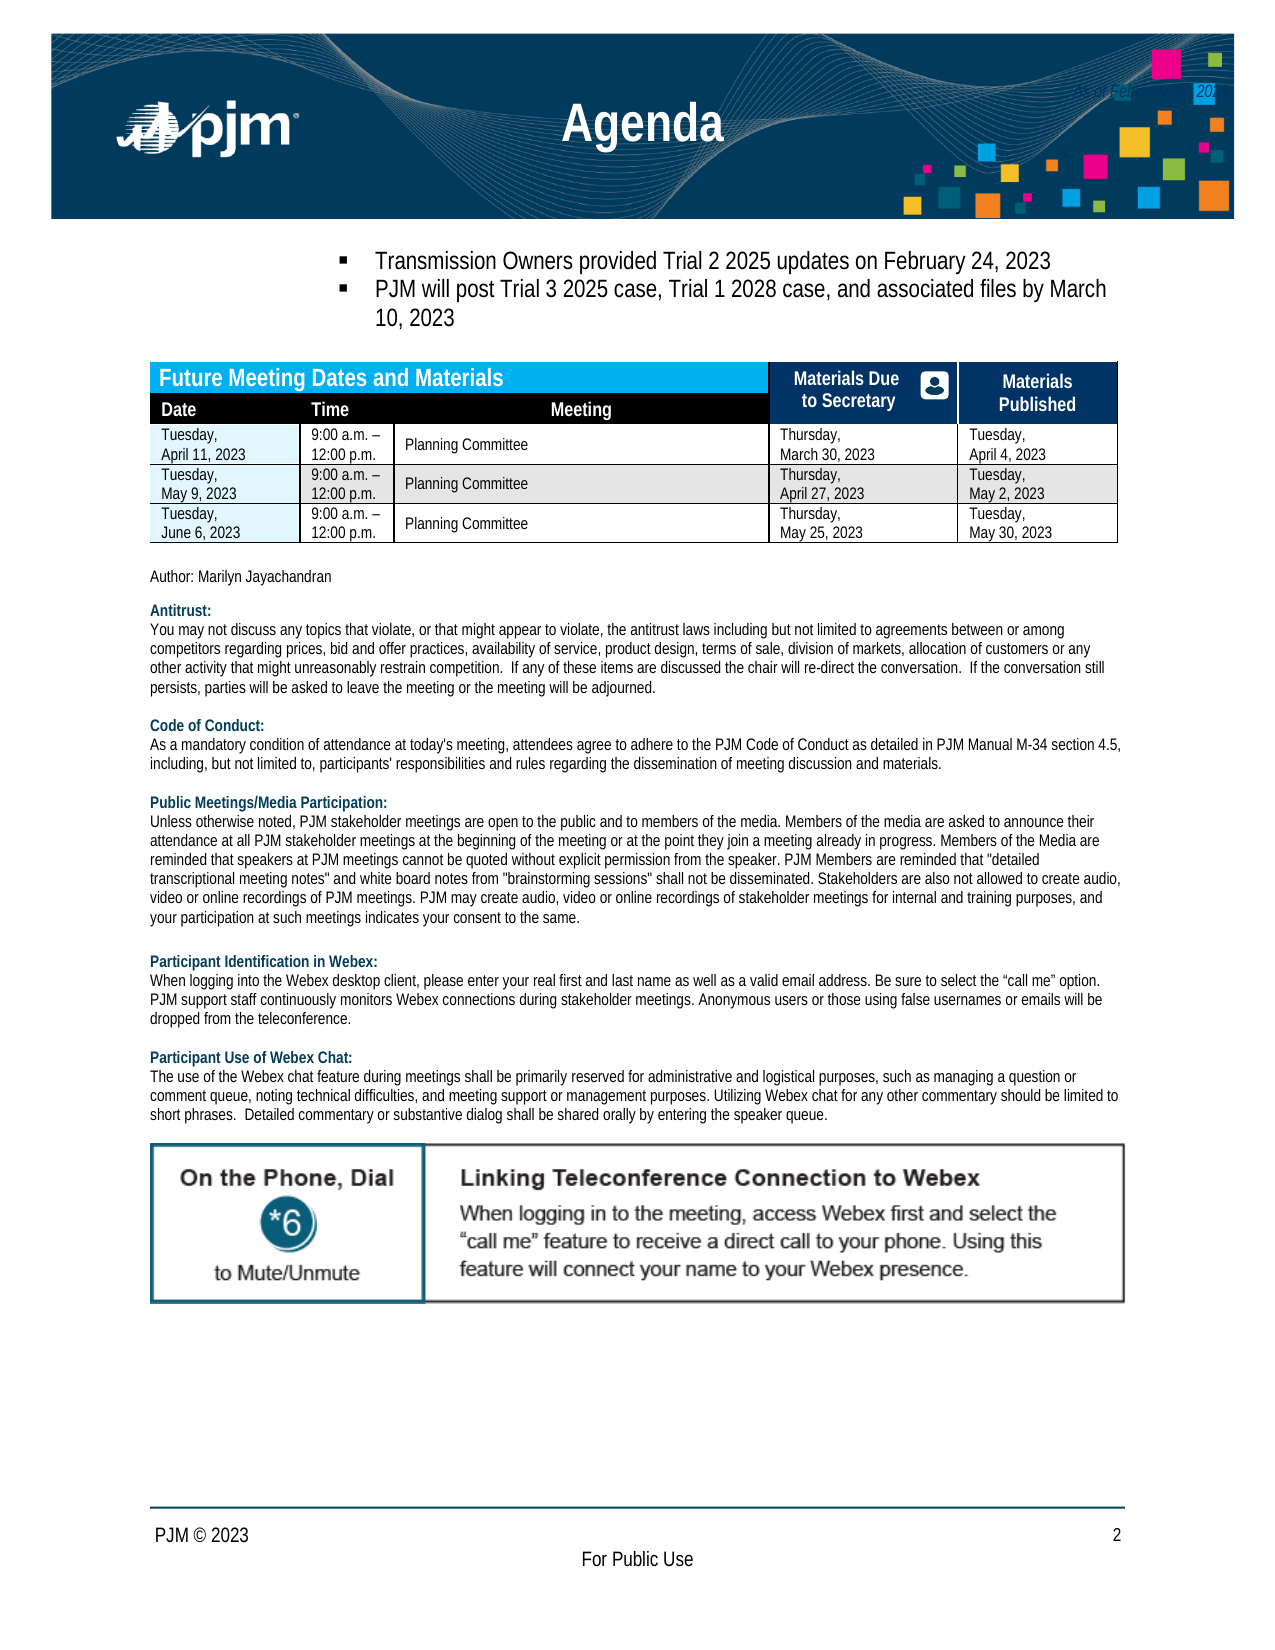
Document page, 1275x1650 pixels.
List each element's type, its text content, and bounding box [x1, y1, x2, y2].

text The use of the Webex chat feature during meetings shall be primarily reserved for administrative and logistical purposes, such as managing a question or comment queue, noting technical difficulties, and meeting support or management purposes. Utilizing Webex chat for any other commentary should be limited to short phrases. Detailed commentary or substantive dialog shall be shared orally by entering the speaker queue. [150, 1067, 1125, 1124]
list Transmission Owners provided Trial 2 2025 updates on February 24, 2023 [337, 246, 1125, 274]
text You may not discuss any topics that violate, or that might appear to violate, the antitrust laws including but not limited to agreements between or among competitors regarding prices, bid and offer practices, availability of service, product design, terms of sale, division of markets, allocation of customers or any other activity that might unreasonably restrain competition. If any of these items are discussed the chair will re-direct the conversation. If the conversation still persists, parties will be asked to leave the meeting or the meeting will be adjourned. [150, 620, 1125, 697]
text As a mandatory condition of attendance at today's meeting, attendees agree to adhere to the PJM Code of Conduct as detailed in PJM Manual M-34 section 4.5, including, but not limited to, participants' responsibilities and rules regarding the dissemination of meeting discussion and materials. [150, 735, 1125, 773]
subtitle Participant Use of Webex Chat: [150, 1047, 1125, 1067]
table_cell Time [301, 394, 393, 424]
subtitle Participant Identification in Webex: [150, 952, 1125, 971]
list PJM will post Trial 3 2025 case, Trial 1 2028 case, and associated files by March 10, 2023 [337, 274, 1125, 332]
table_cell Thursday, April 27, 2023 [770, 465, 957, 503]
title Code of Conduct: [150, 716, 1125, 735]
title Public Meetings/Media Participation: [150, 792, 1125, 812]
text When logging into the Webex desktop client, please enter your real first and last name as well as a valid email address. Be sure to select the “call me” option. [150, 971, 1125, 990]
table_cell Planning Committee [395, 425, 768, 463]
picture [150, 1143, 1125, 1304]
table_cell Meeting [395, 394, 768, 424]
table_cell Tuesday, May 30, 2023 [958, 504, 1117, 542]
table_cell Tuesday, April 4, 2023 [958, 425, 1117, 463]
table_cell Tuesday, May 2, 2023 [958, 465, 1117, 503]
table_cell 9:00 a.m. – 12:00 p.m. [301, 504, 393, 542]
table_cell Thursday, March 30, 2023 [770, 425, 957, 463]
picture [51, 32, 1235, 219]
text PJM support staff continuously monitors Webex connections during stakeholder meetings. Anonymous users or those using false usernames or emails will be dropped from the teleconference. [150, 990, 1125, 1028]
table_cell Planning Committee [395, 504, 768, 542]
table_cell 9:00 a.m. – 12:00 p.m. [301, 465, 393, 503]
table_cell Tuesday, June 6, 2023 [150, 504, 299, 542]
table_cell Date [150, 394, 299, 424]
table_header Materials Due to Secretary [770, 362, 957, 424]
subtitle Antitrust: [150, 601, 1125, 620]
table_cell Thursday, May 25, 2023 [770, 504, 957, 542]
table_cell Tuesday, April 11, 2023 [150, 425, 299, 463]
table_cell Tuesday, May 9, 2023 [150, 465, 299, 503]
table_header Future Meeting Dates and Materials [150, 362, 768, 393]
text Author: Marilyn Jayachandran [150, 567, 1125, 586]
table_cell Planning Committee [395, 465, 768, 503]
text Unless otherwise noted, PJM stakeholder meetings are open to the public and to members of the media. Members of the media are asked to announce their attendance at all PJM stakeholder meetings at the beginning of the meeting or at the point they join a meeting already in progress. Members of the Media are reminded that speakers at PJM meetings cannot be quoted without explicit permission from the speaker. PJM Members are reminded that "detailed transcriptional meeting notes" and white board notes from "brainstorming sessions" shall not be disseminated. Stakeholders are also not allowed to create audio, video or online recordings of PJM meetings. PJM may create audio, video or online recordings of stakeholder meetings for internal and training purposes, and your participation at such meetings indicates your consent to the same. [150, 812, 1125, 927]
table_header Materials Published [959, 362, 1117, 424]
table_cell 9:00 a.m. – 12:00 p.m. [301, 425, 393, 463]
